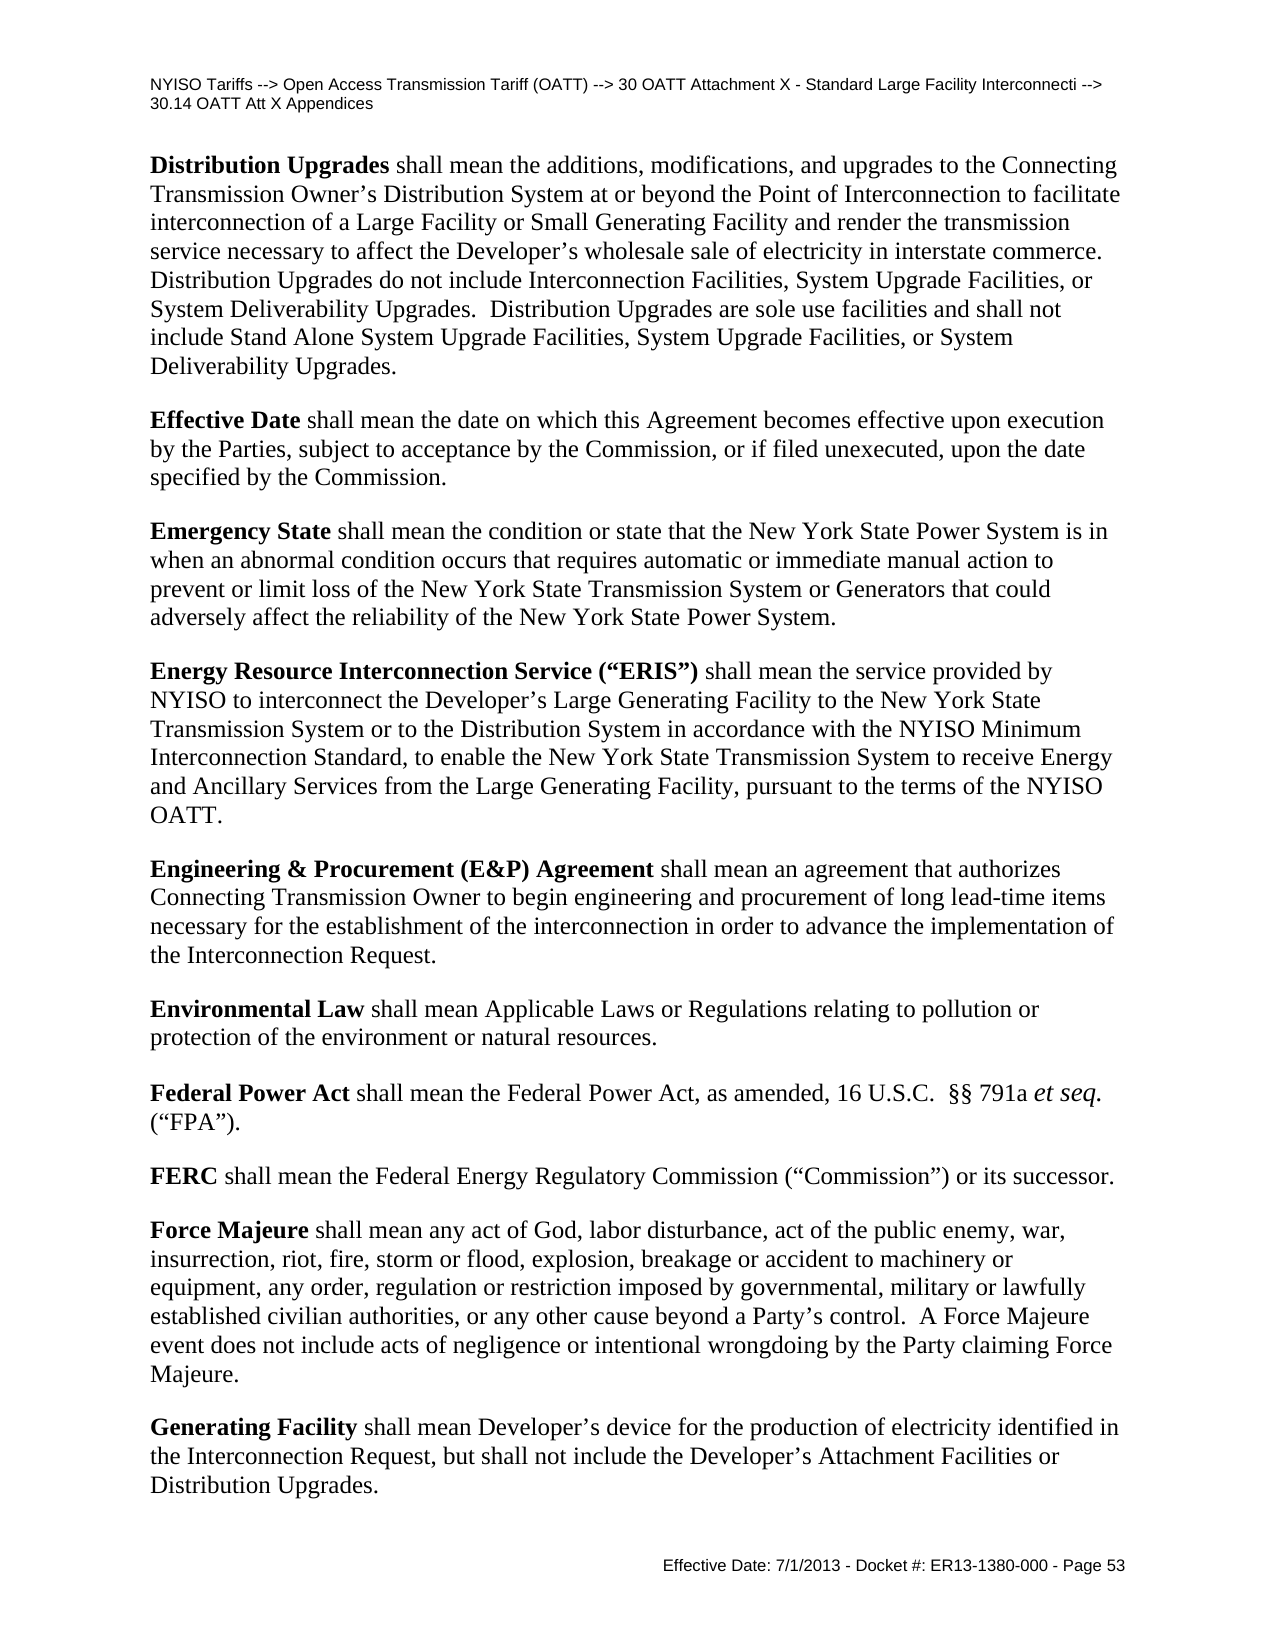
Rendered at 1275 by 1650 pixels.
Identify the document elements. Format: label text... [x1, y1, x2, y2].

text Federal Power Act shall mean the Federal Power Act, as amended, 16 U.S.C. §§ 791a et seq. (“FPA”). [150, 1076, 1125, 1136]
text Effective Date shall mean the date on which this Agreement becomes effective upon execution by the Parties, subject to acceptance by the Commission, or if filed unexecuted, upon the date specified by the Commission. [150, 405, 1125, 491]
text Distribution Upgrades shall mean the additions, modifications, and upgrades to the Connecting Transmission Owner’s Distribution System at or beyond the Point of Interconnection to facilitate interconnection of a Large Facility or Small Generating Facility and render the transmission service necessary to affect the Developer’s wholesale sale of electricity in interstate commerce. Distribution Upgrades do not include Interconnection Facilities, System Upgrade Facilities, or System Deliverability Upgrades. Distribution Upgrades are sole use facilities and shall not include Stand Alone System Upgrade Facilities, System Upgrade Facilities, or System Deliverability Upgrades. [150, 150, 1125, 380]
text FERC shall mean the Federal Energy Regulatory Commission (“Commission”) or its successor. [150, 1161, 1125, 1190]
text Force Majeure shall mean any act of God, labor disturbance, act of the public enemy, war, insurrection, riot, fire, storm or flood, explosion, breakage or accident to machinery or equipment, any order, regulation or restriction imposed by governmental, military or lawfully established civilian authorities, or any other cause beyond a Party’s control. A Force Majeure event does not include acts of negligence or intentional wrongdoing by the Party claiming Force Majeure. [150, 1215, 1125, 1387]
text Emergency State shall mean the condition or state that the New York State Power System is in when an abnormal condition occurs that requires automatic or immediate manual action to prevent or limit loss of the New York State Transmission System or Generators that could adversely affect the reliability of the New York State Power System. [150, 516, 1125, 631]
text Engineering & Procurement (E&P) Agreement shall mean an agreement that authorizes Connecting Transmission Owner to begin engineering and procurement of long lead-time items necessary for the establishment of the interconnection in order to advance the implementation of the Interconnection Request. [150, 854, 1125, 969]
text Environmental Law shall mean Applicable Laws or Regulations relating to pollution or protection of the environment or natural resources. [150, 994, 1125, 1051]
text Energy Resource Interconnection Service (“ERIS”) shall mean the service provided by NYISO to interconnect the Developer’s Large Generating Facility to the New York State Transmission System or to the Distribution System in accordance with the NYISO Minimum Interconnection Standard, to enable the New York State Transmission System to receive Energy and Ancillary Services from the Large Generating Facility, pursuant to the terms of the NYISO OATT. [150, 656, 1125, 829]
text Generating Facility shall mean Developer’s device for the production of electricity identified in the Interconnection Request, but shall not include the Developer’s Attachment Facilities or Distribution Upgrades. [150, 1412, 1125, 1499]
